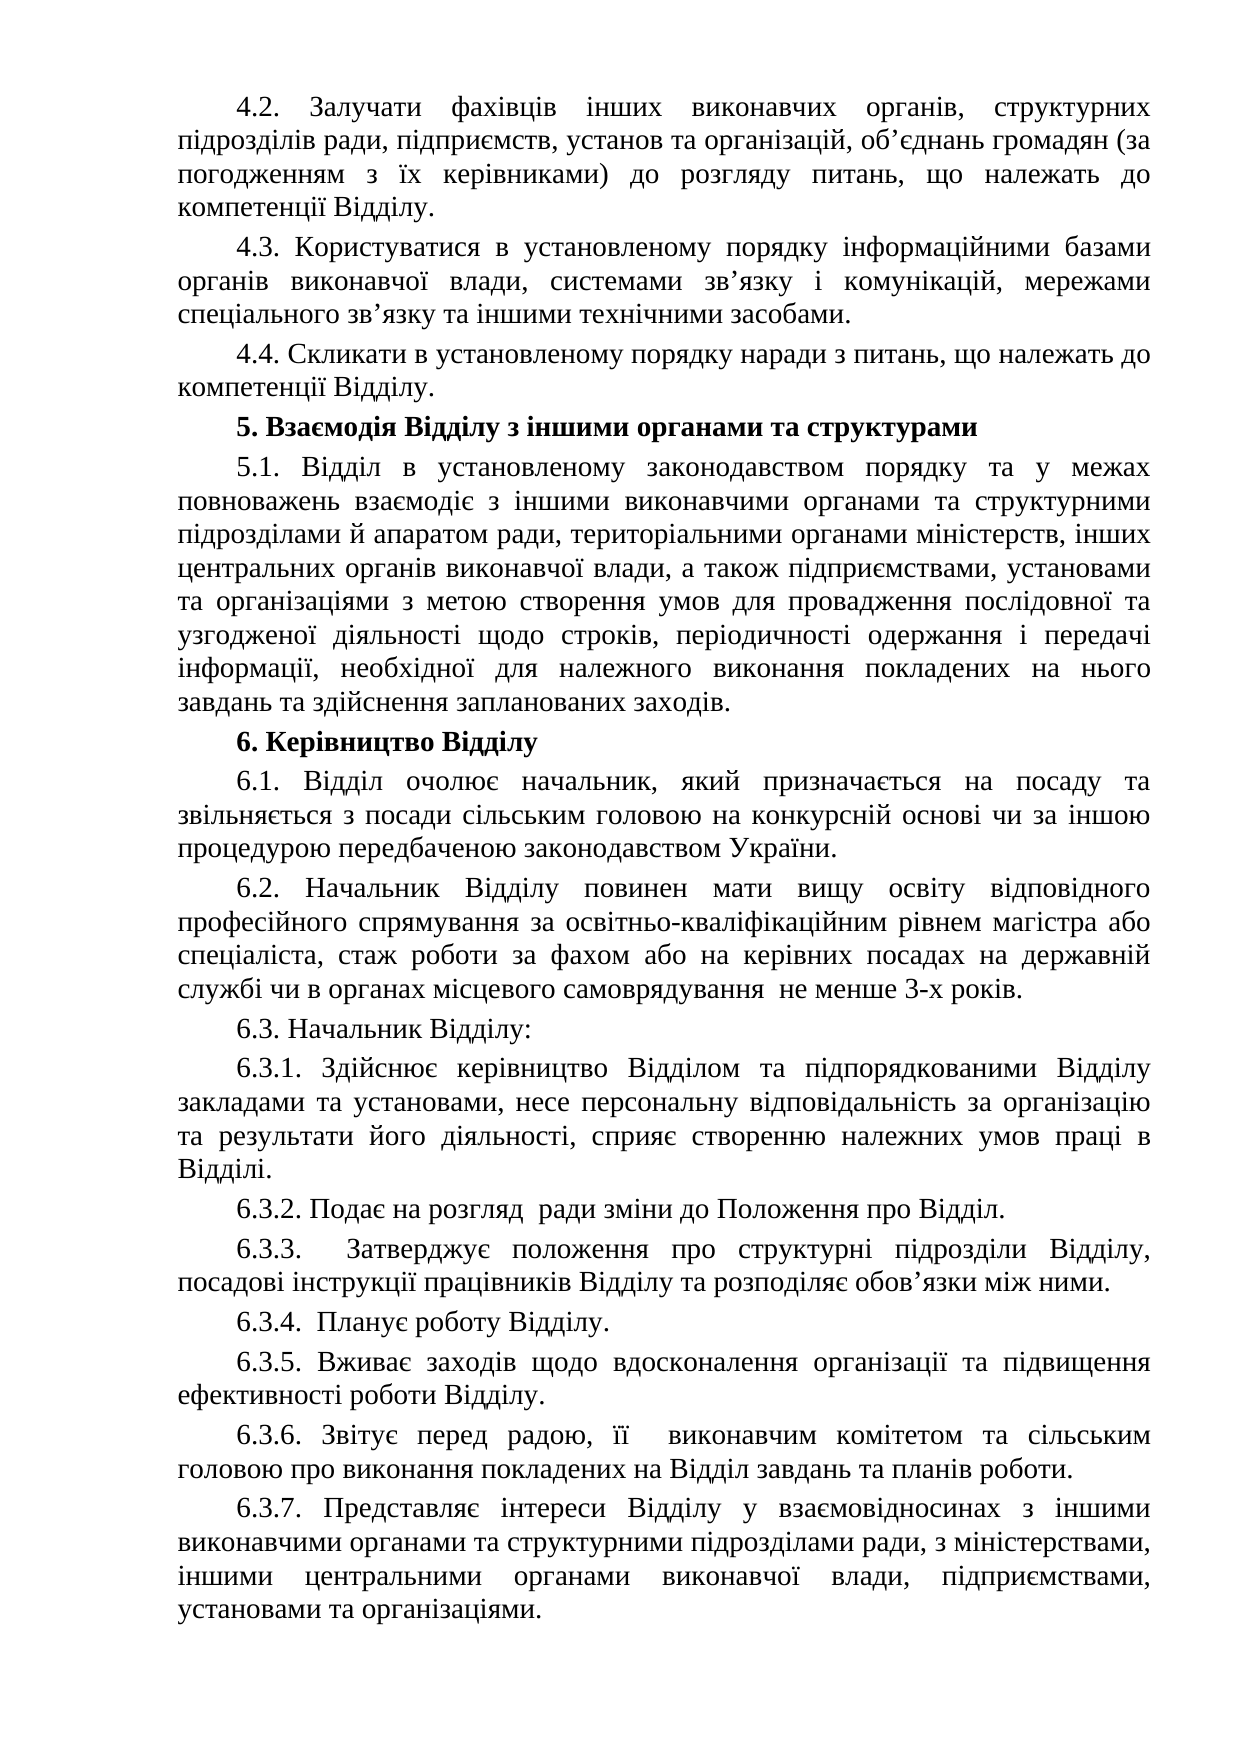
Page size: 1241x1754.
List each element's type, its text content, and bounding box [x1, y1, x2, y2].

text 6.3.5. Вживає заходів щодо вдосконалення організації та підвищення ефективності роботи Відділу. [177, 1344, 1152, 1411]
text 6.3. Начальник Відділу: [177, 1011, 1152, 1044]
text 4.3. Користуватися в установленому порядку інформаційними базами органів виконавчої влади, системами зв’язку і комунікацій, мережами спеціального зв’язку та іншими технічними засобами. [177, 229, 1152, 330]
text 6. Керівництво Відділу [177, 724, 1152, 757]
text 6.3.3. Затверджує положення про структурні підрозділи Відділу, посадові інструкції працівників Відділу та розподіляє обов’язки між ними. [177, 1231, 1152, 1298]
text 6.3.2. Подає на розгляд ради зміни до Положення про Відділ. [177, 1191, 1152, 1224]
text 5. Взаємодія Відділу з іншими органами та структурами [177, 409, 1152, 443]
text 5.1. Відділ в установленому законодавством порядку та у межах повноважень взаємодіє з іншими виконавчими органами та структурними підрозділами й апаратом ради, територіальними органами міністерств, інших центральних органів виконавчої влади, а також підприємствами, установами та організаціями з метою створення умов для провадження послідовної та узгодженої діяльності щодо строків, періодичності одержання і передачі інформації, необхідної для належного виконання покладених на нього завдань та здійснення запланованих заходів. [177, 449, 1152, 717]
text 6.3.6. Звітує перед радою, її виконавчим комітетом та сільським головою про виконання покладених на Відділ завдань та планів роботи. [177, 1417, 1152, 1484]
text 6.3.1. Здійснює керівництво Відділом та підпорядкованими Відділу закладами та установами, несе персональну відповідальність за організацію та результати його діяльності, сприяє створенню належних умов праці в Відділі. [177, 1051, 1152, 1185]
text 4.4. Скликати в установленому порядку наради з питань, що належать до компетенції Відділу. [177, 336, 1152, 403]
text 6.1. Відділ очолює начальник, який призначається на посаду та звільняється з посади сільським головою на конкурсній основі чи за іншою процедурою передбаченою законодавством України. [177, 763, 1152, 864]
text 6.3.7. Представляє інтереси Відділу у взаємовідносинах з іншими виконавчими органами та структурними підрозділами ради, з міністерствами, іншими центральними органами виконавчої влади, підприємствами, установами та організаціями. [177, 1491, 1152, 1625]
text 6.2. Начальник Відділу повинен мати вищу освіту відповідного професійного спрямування за освітньо-кваліфікаційним рівнем магістра або спеціаліста, стаж роботи за фахом або на керівних посадах на державній службі чи в органах місцевого самоврядування не менше 3-х років. [177, 870, 1152, 1004]
text 4.2. Залучати фахівців інших виконавчих органів, структурних підрозділів ради, підприємств, установ та організацій, об’єднань громадян (за погодженням з їх керівниками) до розгляду питань, що належать до компетенції Відділу. [177, 89, 1152, 223]
text 6.3.4. Планує роботу Відділу. [177, 1304, 1152, 1338]
